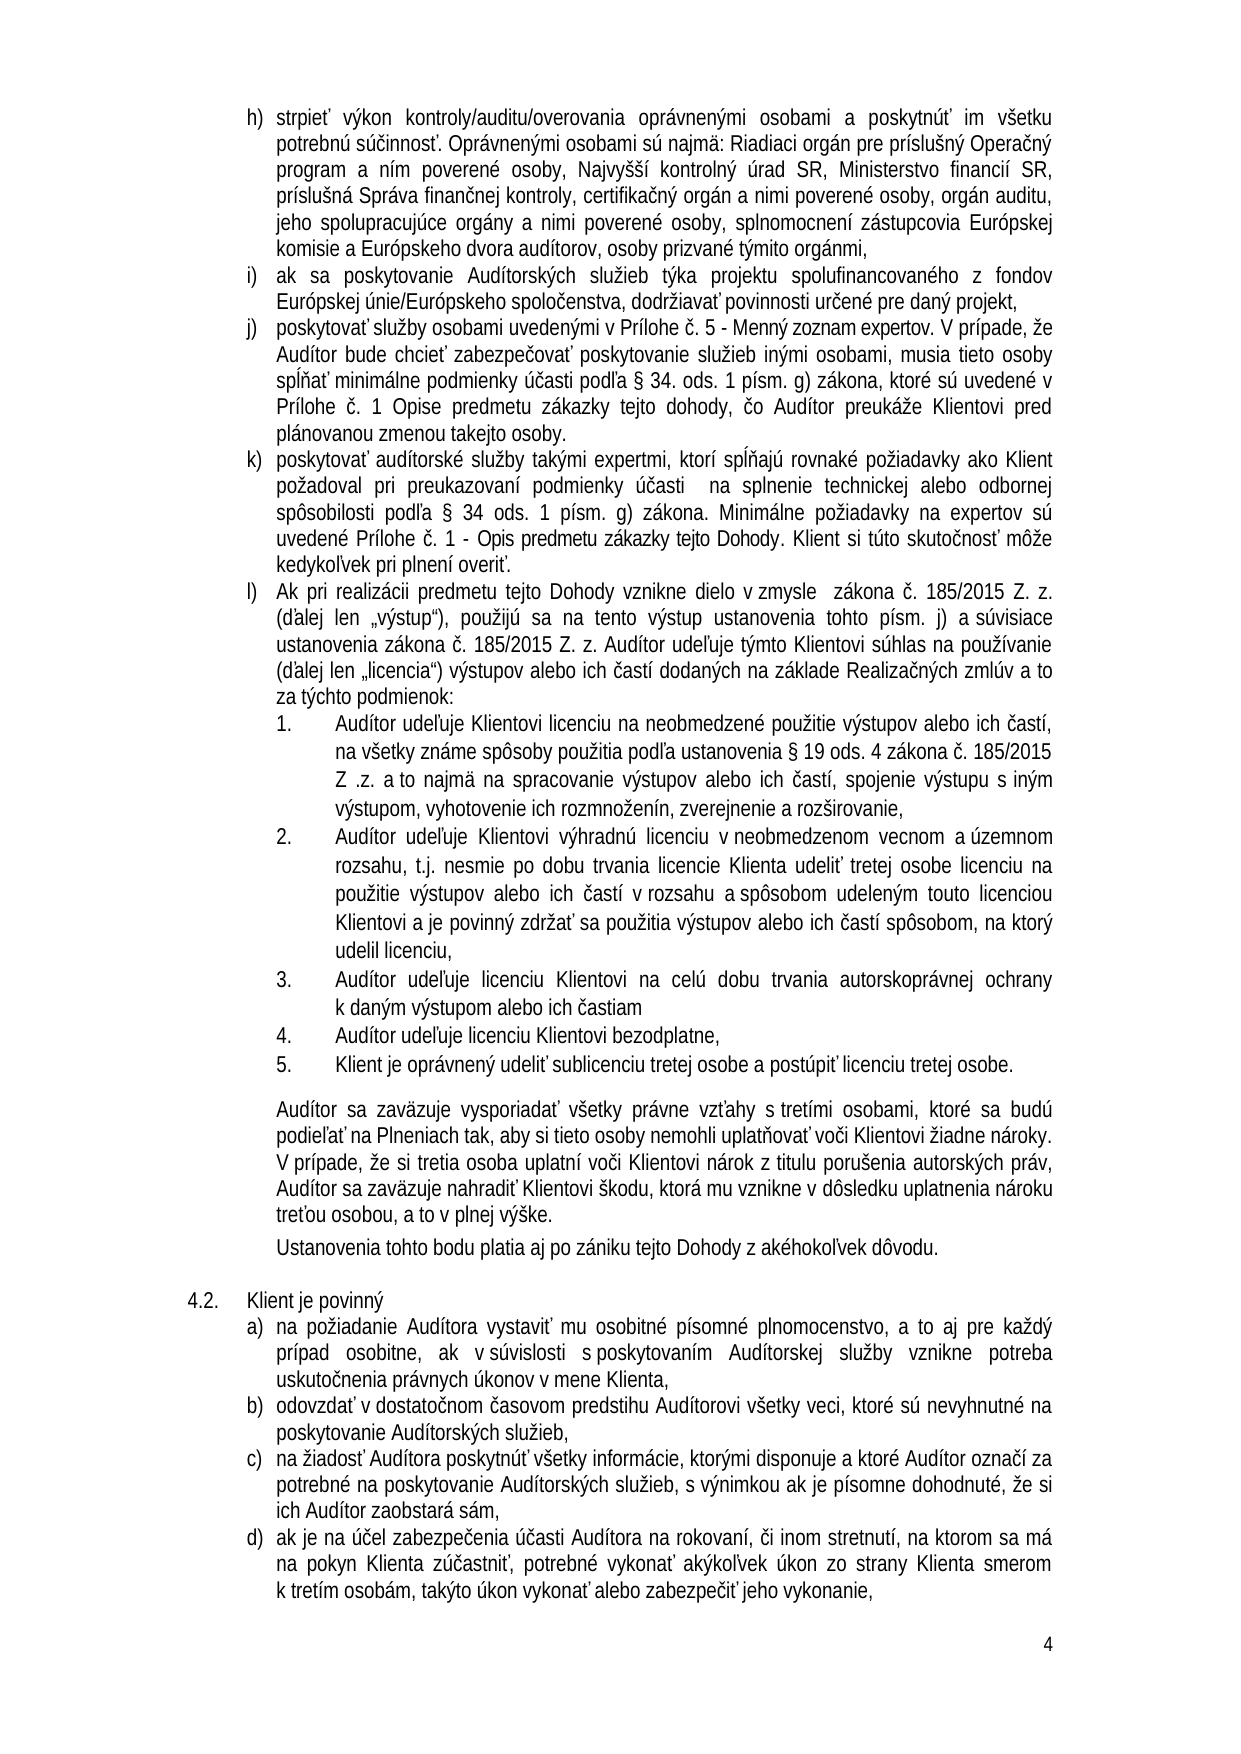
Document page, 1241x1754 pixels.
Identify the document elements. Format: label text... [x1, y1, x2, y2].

list ak je na účel zabezpečenia účasti Audítora na rokovaní, či inom stretnutí, na ktorom sa má na pokyn Klienta zúčastniť, potrebné vykonať akýkoľvek úkon zo strany Klienta smerom k tretím osobám, takýto úkon vykonať alebo zabezpečiť jeho vykonanie, [247, 1524, 1053, 1603]
list Klient je povinný [187, 1287, 1053, 1313]
list poskytovať audítorské služby takými expertmi, ktorí spĺňajú rovnaké požiadavky ako Klient požadoval pri preukazovaní podmienky účasti na splnenie technickej alebo odbornej spôsobilosti podľa § 34 ods. 1 písm. g) zákona. Minimálne požiadavky na expertov sú uvedené Prílohe č. 1 - Opis predmetu zákazky tejto Dohody. Klient si túto skutočnosť môže kedykoľvek pri plnení overiť. [247, 446, 1053, 578]
text Audítor sa zaväzuje vysporiadať všetky právne vzťahy s tretími osobami, ktoré sa budú podieľať na Plneniach tak, aby si tieto osoby nemohli uplatňovať voči Klientovi žiadne nároky. V prípade, že si tretia osoba uplatní voči Klientovi nárok z titulu porušenia autorských práv, Audítor sa zaväzuje nahradiť Klientovi škodu, ktorá mu vznikne v dôsledku uplatnenia nároku treťou osobou, a to v plnej výške. [276, 1096, 1053, 1228]
list strpieť výkon kontroly/auditu/overovania oprávnenými osobami a poskytnúť im všetku potrebnú súčinnosť. Oprávnenými osobami sú najmä: Riadiaci orgán pre príslušný Operačný program a ním poverené osoby, Najvyšší kontrolný úrad SR, Ministerstvo financií SR, príslušná Správa finančnej kontroly, certifikačný orgán a nimi poverené osoby, orgán auditu, jeho spolupracujúce orgány a nimi poverené osoby, splnomocnení zástupcovia Európskej komisie a Európskeho dvora audítorov, osoby prizvané týmito orgánmi, [247, 103, 1053, 262]
list na požiadanie Audítora vystaviť mu osobitné písomné plnomocenstvo, a to aj pre každý prípad osobitne, ak v súvislosti s poskytovaním Audítorskej služby vznikne potreba uskutočnenia právnych úkonov v mene Klienta, [247, 1313, 1053, 1392]
list Audítor udeľuje Klientovi licenciu na neobmedzené použitie výstupov alebo ich častí, na všetky známe spôsoby použitia podľa ustanovenia § 19 ods. 4 zákona č. 185/2015 Z .z. a to najmä na spracovanie výstupov alebo ich častí, spojenie výstupu s iným výstupom, vyhotovenie ich rozmnoženín, zverejnenie a rozširovanie, [276, 709, 1053, 821]
list Audítor udeľuje Klientovi výhradnú licenciu v neobmedzenom vecnom a územnom rozsahu, t.j. nesmie po dobu trvania licencie Klienta udeliť tretej osobe licenciu na použitie výstupov alebo ich častí v rozsahu a spôsobom udeleným touto licenciou Klientovi a je povinný zdržať sa použitia výstupov alebo ich častí spôsobom, na ktorý udelil licenciu, [276, 823, 1053, 963]
list Klient je oprávnený udeliť sublicenciu tretej osobe a postúpiť licenciu tretej osobe. [276, 1051, 1053, 1077]
list na žiadosť Audítora poskytnúť všetky informácie, ktorými disponuje a ktoré Audítor označí za potrebné na poskytovanie Audítorských služieb, s výnimkou ak je písomne dohodnuté, že si ich Audítor zaobstará sám, [247, 1445, 1053, 1524]
list poskytovať služby osobami uvedenými v Prílohe č. 5 - Menný zoznam expertov. V prípade, že Audítor bude chcieť zabezpečovať poskytovanie služieb inými osobami, musia tieto osoby spĺňať minimálne podmienky účasti podľa § 34. ods. 1 písm. g) zákona, ktoré sú uvedené v Prílohe č. 1 Opise predmetu zákazky tejto dohody, čo Audítor preukáže Klientovi pred plánovanou zmenou takejto osoby. [247, 314, 1053, 446]
list odovzdať v dostatočnom časovom predstihu Audítorovi všetky veci, ktoré sú nevyhnutné na poskytovanie Audítorských služieb, [247, 1392, 1053, 1445]
list Ak pri realizácii predmetu tejto Dohody vznikne dielo v zmysle zákona č. 185/2015 Z. z. (ďalej len „výstup“), použijú sa na tento výstup ustanovenia tohto písm. j) a súvisiace ustanovenia zákona č. 185/2015 Z. z. Audítor udeľuje týmto Klientovi súhlas na používanie (ďalej len „licencia“) výstupov alebo ich častí dodaných na základe Realizačných zmlúv a to za týchto podmienok: [247, 578, 1053, 709]
text Ustanovenia tohto bodu platia aj po zániku tejto Dohody z akéhokoľvek dôvodu. [276, 1234, 1053, 1260]
list Audítor udeľuje licenciu Klientovi na celú dobu trvania autorskoprávnej ochrany k daným výstupom alebo ich častiam [276, 966, 1053, 1020]
list ak sa poskytovanie Audítorských služieb týka projektu spolufinancovaného z fondov Európskej únie/Európskeho spoločenstva, dodržiavať povinnosti určené pre daný projekt, [247, 262, 1053, 314]
list Audítor udeľuje licenciu Klientovi bezodplatne, [276, 1022, 1053, 1049]
